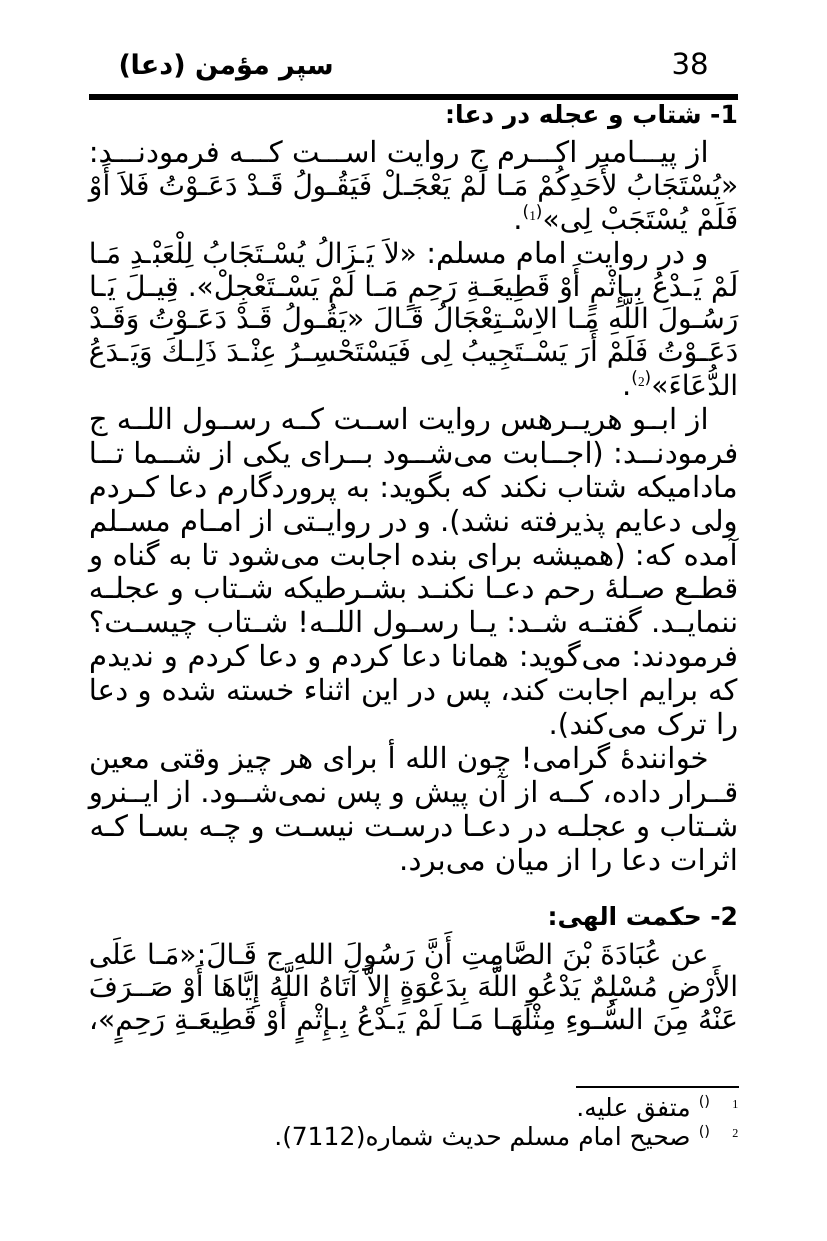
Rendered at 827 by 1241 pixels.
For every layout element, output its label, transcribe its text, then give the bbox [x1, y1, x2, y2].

text از ابو هریرهس روایت است که رسول الله ج فرمودند: (اجابت می‌شود برای یکی از شما تا مادامیکه شتاب نکند که بگوید: به پروردگارم دعا کردم ولی دعایم پذیرفته نشد). و در روایتی از امام مسلم آمده که: (همیشه برای بنده اجابت می‌شود تا به گناه و قطع صلۀ رحم دعا نکند بشرطیکه شتاب و عجله ننماید. گفته شد: یا رسول الله! شتاب چیست؟ فرمودند: می‌گوید: همانا دعا کردم و دعا کردم و ندیدم که برایم اجابت کند، پس در این اثناء خسته شده و دعا را ترک می‌کند). [89, 402, 738, 742]
text خوانندۀ گرامی! چون الله أ برای هر چیز وقتی معین قرار داده، که از آن پیش و پس نمی‌شود. از اینرو شتاب و عجله در دعا درست نیست و چه بسا که اثرات دعا را از میان می‌برد. [89, 742, 738, 877]
text و در روایت امام مسلم: «لاَ يَزَالُ يُسْتَجَابُ لِلْعَبْدِ مَا لَمْ يَدْعُ بِإِثْمٍ أَوْ قَطِيعَةِ رَحِمٍ مَا لَمْ يَسْتَعْجِلْ». قِيلَ يَا رَسُولَ اللَّهِ مَا الاِسْتِعْجَالُ قَالَ «يَقُولُ قَدْ دَعَوْتُ وَقَدْ دَعَوْتُ فَلَمْ أَرَ يَسْتَجِيبُ لِى فَيَسْتَحْسِرُ عِنْدَ ذَلِكَ وَيَدَعُ الدُّعَاءَ»(). [89, 236, 738, 402]
text 2- حکمت الهی: [89, 902, 738, 932]
text 1- شتاب و عجله در دعا: [89, 100, 738, 129]
text از پیامبر اکرم ج روایت است که فرمودند: «يُسْتَجَابُ لأَحَدِكُمْ مَا لَمْ يَعْجَلْ فَيَقُولُ قَدْ دَعَوْتُ فَلاَ أَوْ فَلَمْ يُسْتَجَبْ لِى»(). [89, 135, 738, 236]
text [89, 938, 738, 1036]
